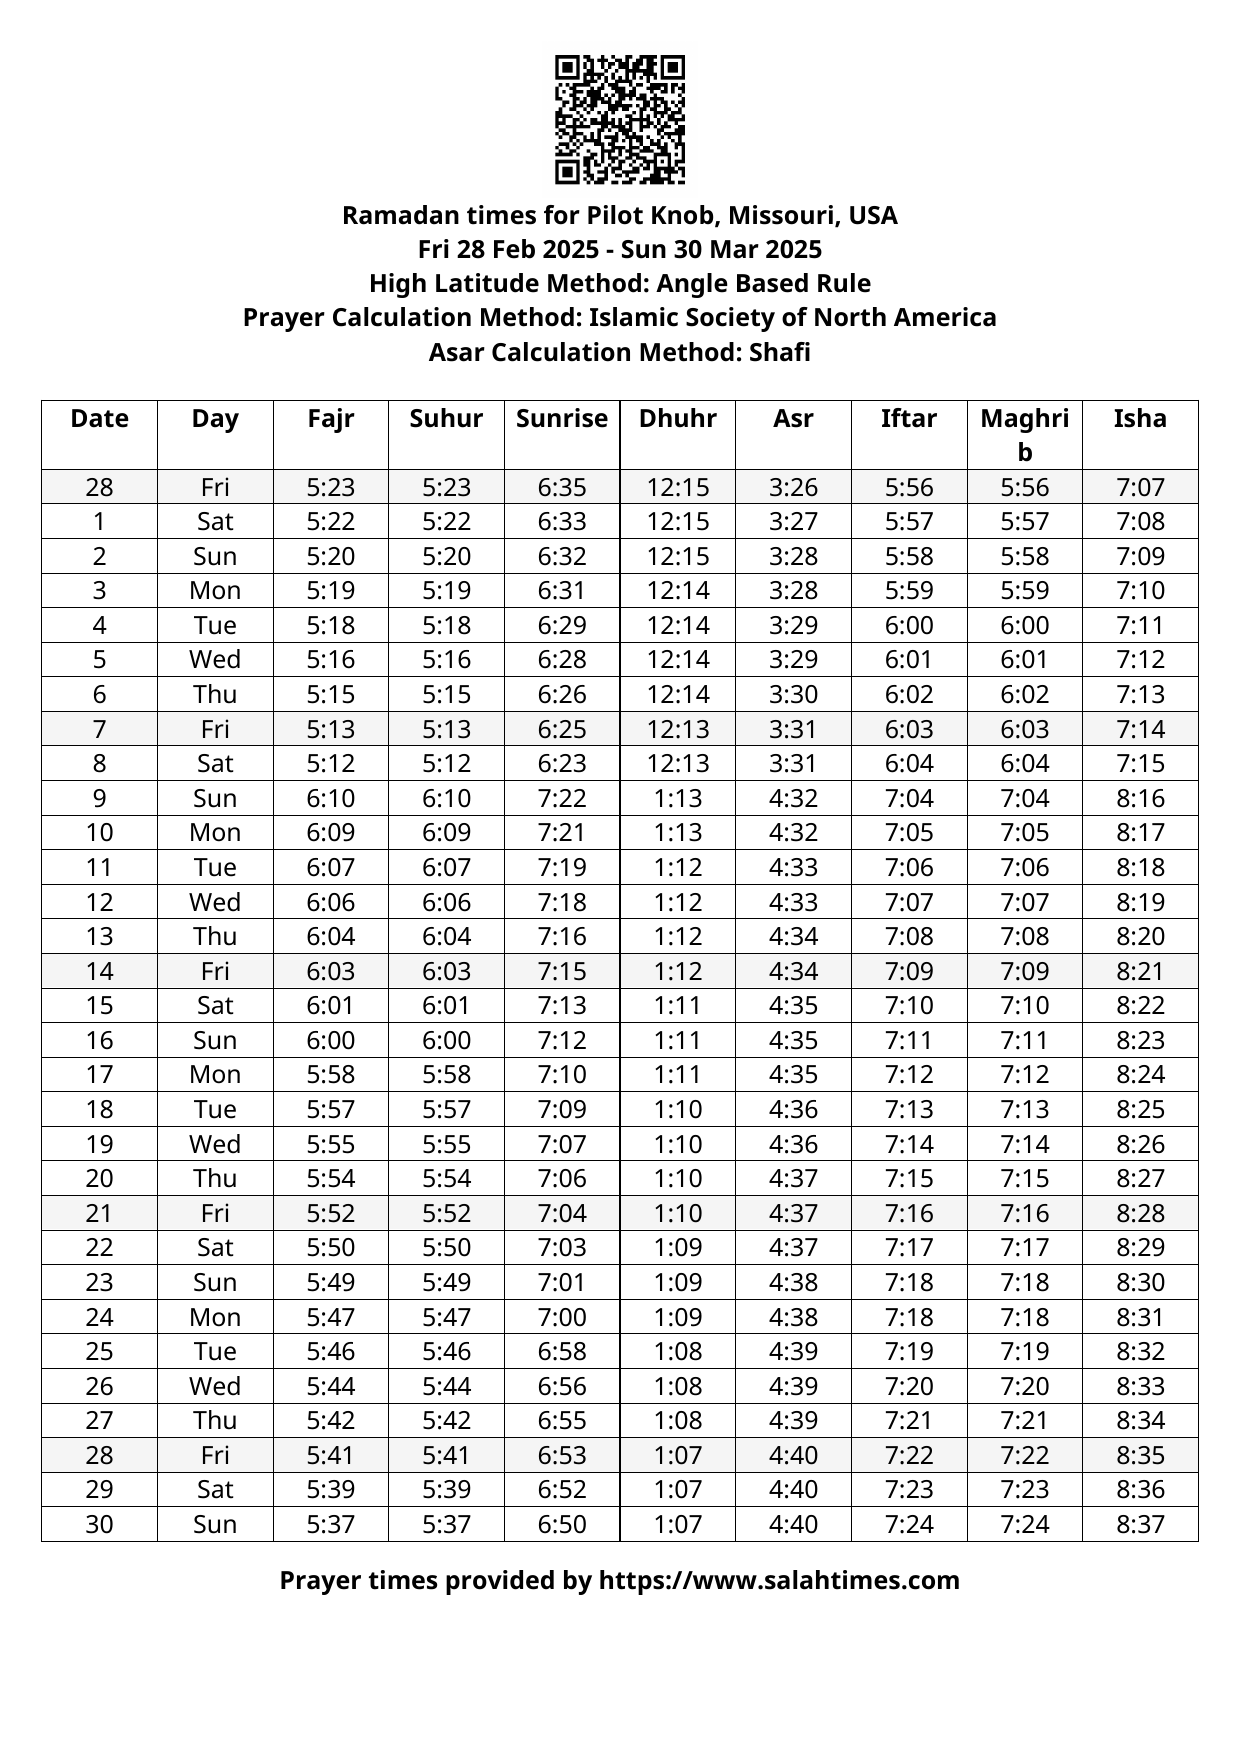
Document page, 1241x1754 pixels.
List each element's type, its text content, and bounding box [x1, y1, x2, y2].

table_cell 7:07 [1083, 470, 1198, 503]
table_cell 7:04 [852, 781, 967, 814]
table_cell 5:19 [274, 574, 388, 607]
table_cell 12:15 [621, 539, 735, 572]
picture [542, 41, 699, 198]
table_cell 7:15 [1083, 746, 1198, 780]
table_cell 7:13 [852, 1092, 967, 1126]
table_cell 7:09 [852, 954, 967, 987]
table_cell 5:58 [968, 539, 1082, 572]
table_cell 7:11 [1083, 608, 1198, 642]
table_cell 3:26 [736, 470, 851, 503]
table_cell 5:57 [852, 504, 967, 538]
table_cell Tue [158, 850, 273, 884]
table_cell 7:09 [1083, 539, 1198, 572]
table_cell 5:19 [389, 574, 504, 607]
table_cell 8:32 [1083, 1334, 1198, 1368]
table_cell 8:24 [1083, 1058, 1198, 1091]
table_cell 7:06 [968, 850, 1082, 884]
table_cell 6:50 [505, 1507, 619, 1541]
table_cell 7:00 [505, 1300, 619, 1333]
table_header Asr [736, 401, 851, 469]
table_cell 3:28 [736, 539, 851, 572]
table_cell 7:23 [968, 1473, 1082, 1506]
table_cell 29 [42, 1473, 157, 1506]
table_cell 3:29 [736, 608, 851, 642]
table_cell 3:31 [736, 746, 851, 780]
table_cell 7:17 [852, 1231, 967, 1264]
table_cell 7:12 [1083, 643, 1198, 676]
table_cell 5:46 [274, 1334, 388, 1368]
table_cell 6:04 [968, 746, 1082, 780]
table_header Date [42, 401, 157, 469]
table_cell 7:18 [852, 1300, 967, 1333]
table_cell 7:16 [505, 919, 619, 953]
table_cell 16 [42, 1023, 157, 1057]
table_cell Sat [158, 989, 273, 1022]
table_cell 15 [42, 989, 157, 1022]
table_cell 7:18 [968, 1265, 1082, 1299]
table_cell 7:12 [852, 1058, 967, 1091]
table_cell 3:30 [736, 677, 851, 711]
table_cell 5:20 [389, 539, 504, 572]
table_cell Mon [158, 574, 273, 607]
table_cell 11 [42, 850, 157, 884]
table_cell 6 [42, 677, 157, 711]
table_cell 4:33 [736, 885, 851, 918]
table_cell 7:15 [852, 1161, 967, 1195]
table_cell 6:04 [852, 746, 967, 780]
table_cell 5:46 [389, 1334, 504, 1368]
table_cell 8:26 [1083, 1127, 1198, 1160]
table_cell 5:22 [274, 504, 388, 538]
table_cell Sun [158, 781, 273, 814]
table_cell 1:07 [621, 1507, 735, 1541]
table_cell 5:20 [274, 539, 388, 572]
table_cell 7:04 [968, 781, 1082, 814]
table_cell 7:03 [505, 1231, 619, 1264]
table_cell 6:03 [274, 954, 388, 987]
table_cell 8:36 [1083, 1473, 1198, 1506]
table_cell 5:18 [274, 608, 388, 642]
table_cell 6:58 [505, 1334, 619, 1368]
table_cell 8 [42, 746, 157, 780]
table_cell 4:39 [736, 1404, 851, 1437]
table_cell Mon [158, 816, 273, 849]
table_cell 5:23 [389, 470, 504, 503]
table_cell 6:10 [274, 781, 388, 814]
table_cell 1:12 [621, 954, 735, 987]
text High Latitude Method: Angle Based Rule [42, 266, 1198, 300]
table_cell 9 [42, 781, 157, 814]
table_cell 13 [42, 919, 157, 953]
table_cell 5:15 [274, 677, 388, 711]
table_cell 17 [42, 1058, 157, 1091]
table_cell Wed [158, 885, 273, 918]
table_cell 4:40 [736, 1507, 851, 1541]
table_cell 7:18 [968, 1300, 1082, 1333]
table_cell 5:44 [274, 1369, 388, 1402]
table_header Suhur [389, 401, 504, 469]
table_cell 6:04 [274, 919, 388, 953]
table_cell 6:25 [505, 712, 619, 745]
table_cell 1:12 [621, 919, 735, 953]
table_cell 7:21 [505, 816, 619, 849]
table_cell 6:55 [505, 1404, 619, 1437]
table_cell 6:29 [505, 608, 619, 642]
table_cell 5 [42, 643, 157, 676]
table_cell 12:14 [621, 574, 735, 607]
table_cell 24 [42, 1300, 157, 1333]
table_cell 4:36 [736, 1127, 851, 1160]
table_cell 5:50 [389, 1231, 504, 1264]
table_cell 1 [42, 504, 157, 538]
table_cell Sat [158, 504, 273, 538]
table_cell 4:35 [736, 1058, 851, 1091]
table_cell 1:11 [621, 989, 735, 1022]
table_cell 8:21 [1083, 954, 1198, 987]
table_cell 1:12 [621, 850, 735, 884]
table_cell 12:14 [621, 677, 735, 711]
table_cell Sat [158, 746, 273, 780]
table_cell 7:13 [1083, 677, 1198, 711]
table_cell 28 [42, 1438, 157, 1472]
table_cell 5:58 [852, 539, 967, 572]
table_cell 26 [42, 1369, 157, 1402]
table_cell 1:09 [621, 1300, 735, 1333]
table_cell 6:00 [274, 1023, 388, 1057]
table_cell 7:18 [852, 1265, 967, 1299]
table_cell 12:15 [621, 470, 735, 503]
table_cell 8:31 [1083, 1300, 1198, 1333]
table_cell Sun [158, 1023, 273, 1057]
table_cell Fri [158, 470, 273, 503]
text Ramadan times for Pilot Knob, Missouri, USA [42, 198, 1198, 232]
table_cell 5:22 [389, 504, 504, 538]
table_cell Tue [158, 608, 273, 642]
table_cell 1:10 [621, 1092, 735, 1126]
table_cell 7:04 [505, 1196, 619, 1229]
table_cell 1:13 [621, 816, 735, 849]
table_cell 6:23 [505, 746, 619, 780]
table_cell 4:34 [736, 954, 851, 987]
table_cell 7:05 [968, 816, 1082, 849]
table_header Sunrise [505, 401, 619, 469]
table_cell Sun [158, 1265, 273, 1299]
table_cell 6:01 [389, 989, 504, 1022]
table_cell 5:41 [389, 1438, 504, 1472]
table_cell 19 [42, 1127, 157, 1160]
table_cell 14 [42, 954, 157, 987]
table_cell 8:37 [1083, 1507, 1198, 1541]
table_cell 5:55 [389, 1127, 504, 1160]
table_cell Fri [158, 712, 273, 745]
table_cell 6:00 [852, 608, 967, 642]
table_cell Wed [158, 1127, 273, 1160]
table_cell 7:24 [968, 1507, 1082, 1541]
table_cell 7:21 [968, 1404, 1082, 1437]
table_cell 5:41 [274, 1438, 388, 1472]
table_cell 7:15 [968, 1161, 1082, 1195]
table_cell 6:35 [505, 470, 619, 503]
table_cell 5:55 [274, 1127, 388, 1160]
table_cell 6:07 [389, 850, 504, 884]
table_cell 4 [42, 608, 157, 642]
table_cell 6:28 [505, 643, 619, 676]
table_cell 6:00 [968, 608, 1082, 642]
table_cell 12:13 [621, 712, 735, 745]
table_cell 5:50 [274, 1231, 388, 1264]
table_cell 5:47 [389, 1300, 504, 1333]
table_cell 8:19 [1083, 885, 1198, 918]
table_cell 6:03 [852, 712, 967, 745]
table_cell 7:13 [505, 989, 619, 1022]
table_cell 4:36 [736, 1092, 851, 1126]
table_cell 7:08 [968, 919, 1082, 953]
table_cell 7:07 [852, 885, 967, 918]
table_cell 5:56 [968, 470, 1082, 503]
table_cell 4:37 [736, 1196, 851, 1229]
table_cell 7:06 [852, 850, 967, 884]
table_cell 5:47 [274, 1300, 388, 1333]
table_cell 6:10 [389, 781, 504, 814]
table_cell 25 [42, 1334, 157, 1368]
table_cell 20 [42, 1161, 157, 1195]
table_cell 5:39 [274, 1473, 388, 1506]
table_cell 6:02 [852, 677, 967, 711]
table_cell 8:33 [1083, 1369, 1198, 1402]
table_header Fajr [274, 401, 388, 469]
table_cell 7:14 [968, 1127, 1082, 1160]
table_cell Sat [158, 1231, 273, 1264]
table_cell 7:14 [852, 1127, 967, 1160]
table_cell 8:20 [1083, 919, 1198, 953]
table_cell 5:15 [389, 677, 504, 711]
table_cell 18 [42, 1092, 157, 1126]
table_cell Fri [158, 954, 273, 987]
table_cell Sun [158, 1507, 273, 1541]
table_cell 8:30 [1083, 1265, 1198, 1299]
table_cell Wed [158, 1369, 273, 1402]
text Fri 28 Feb 2025 - Sun 30 Mar 2025 [42, 232, 1198, 266]
table_cell 7:23 [852, 1473, 967, 1506]
table_cell 6:52 [505, 1473, 619, 1506]
table_cell 5:49 [389, 1265, 504, 1299]
table_cell 7:20 [852, 1369, 967, 1402]
table_cell 5:59 [852, 574, 967, 607]
table_cell 1:08 [621, 1334, 735, 1368]
table_cell 12:13 [621, 746, 735, 780]
table_cell Thu [158, 1404, 273, 1437]
table_cell 1:12 [621, 885, 735, 918]
table_cell 7:14 [1083, 712, 1198, 745]
table_cell 7:20 [968, 1369, 1082, 1402]
table_cell 3:28 [736, 574, 851, 607]
table_cell 7:01 [505, 1265, 619, 1299]
table_cell 5:57 [274, 1092, 388, 1126]
table_cell 4:33 [736, 850, 851, 884]
table_cell 7:09 [505, 1092, 619, 1126]
table_cell 7:19 [852, 1334, 967, 1368]
table_cell 7:21 [852, 1404, 967, 1437]
table_cell Wed [158, 643, 273, 676]
table_cell 5:58 [389, 1058, 504, 1091]
table_cell 4:35 [736, 989, 851, 1022]
table_cell 7:11 [968, 1023, 1082, 1057]
table_cell 5:52 [389, 1196, 504, 1229]
table_cell 12:14 [621, 608, 735, 642]
table_cell 5:16 [274, 643, 388, 676]
table_cell Thu [158, 677, 273, 711]
table_cell 7:17 [968, 1231, 1082, 1264]
table_cell 1:08 [621, 1369, 735, 1402]
table_cell Mon [158, 1058, 273, 1091]
table_cell 3:29 [736, 643, 851, 676]
table_cell 7:10 [852, 989, 967, 1022]
table_cell 5:49 [274, 1265, 388, 1299]
table_cell 4:38 [736, 1300, 851, 1333]
table_cell 3 [42, 574, 157, 607]
table_cell Thu [158, 1161, 273, 1195]
table_cell 4:32 [736, 816, 851, 849]
table_cell 5:13 [274, 712, 388, 745]
table_cell 6:01 [968, 643, 1082, 676]
table_cell 6:32 [505, 539, 619, 572]
table_cell 5:23 [274, 470, 388, 503]
table_cell 8:22 [1083, 989, 1198, 1022]
table_cell 6:07 [274, 850, 388, 884]
table_cell 6:01 [852, 643, 967, 676]
table_cell 5:52 [274, 1196, 388, 1229]
table_cell 8:34 [1083, 1404, 1198, 1437]
table_cell 8:29 [1083, 1231, 1198, 1264]
table_cell 5:37 [274, 1507, 388, 1541]
table_cell 7:12 [968, 1058, 1082, 1091]
table_cell 4:37 [736, 1231, 851, 1264]
table_cell 6:09 [274, 816, 388, 849]
table_cell 3:31 [736, 712, 851, 745]
table_cell 5:57 [389, 1092, 504, 1126]
table_cell 5:59 [968, 574, 1082, 607]
table_cell 28 [42, 470, 157, 503]
table_cell 6:09 [389, 816, 504, 849]
table_cell 6:56 [505, 1369, 619, 1402]
table_cell 8:25 [1083, 1092, 1198, 1126]
table_cell 5:12 [389, 746, 504, 780]
table_header Iftar [852, 401, 967, 469]
table_header Day [158, 401, 273, 469]
table_cell 7:24 [852, 1507, 967, 1541]
table_cell Mon [158, 1300, 273, 1333]
table_cell 1:09 [621, 1265, 735, 1299]
table_cell 5:16 [389, 643, 504, 676]
table_cell 7:06 [505, 1161, 619, 1195]
table_cell 4:40 [736, 1438, 851, 1472]
table_cell 7:13 [968, 1092, 1082, 1126]
table_cell 5:56 [852, 470, 967, 503]
table_cell 4:40 [736, 1473, 851, 1506]
table_cell 6:33 [505, 504, 619, 538]
table_cell 7:11 [852, 1023, 967, 1057]
table_cell 7:12 [505, 1023, 619, 1057]
table_cell 1:07 [621, 1473, 735, 1506]
table_cell 22 [42, 1231, 157, 1264]
table_cell 30 [42, 1507, 157, 1541]
table_cell 7:10 [968, 989, 1082, 1022]
table_cell 4:32 [736, 781, 851, 814]
table_cell 7:22 [968, 1438, 1082, 1472]
table_header Isha [1083, 401, 1198, 469]
text Prayer times provided by https://www.salahtimes.com [42, 1563, 1198, 1597]
table_cell 7:05 [852, 816, 967, 849]
table_cell 27 [42, 1404, 157, 1437]
table_cell 7:08 [1083, 504, 1198, 538]
table_cell 1:10 [621, 1196, 735, 1229]
table_cell 8:17 [1083, 816, 1198, 849]
table_cell 6:03 [968, 712, 1082, 745]
table_cell 4:35 [736, 1023, 851, 1057]
table_header Dhuhr [621, 401, 735, 469]
table_header Maghrib [968, 401, 1082, 469]
table_cell 5:18 [389, 608, 504, 642]
table_cell 7 [42, 712, 157, 745]
table_cell 7:07 [505, 1127, 619, 1160]
table_cell 6:00 [389, 1023, 504, 1057]
table_cell 1:13 [621, 781, 735, 814]
table_cell 5:37 [389, 1507, 504, 1541]
table_cell 12:14 [621, 643, 735, 676]
table_cell 4:37 [736, 1161, 851, 1195]
table_cell 7:08 [852, 919, 967, 953]
table_cell 4:34 [736, 919, 851, 953]
table_cell 8:27 [1083, 1161, 1198, 1195]
table_cell 5:58 [274, 1058, 388, 1091]
table_cell 5:13 [389, 712, 504, 745]
table_cell 7:10 [1083, 574, 1198, 607]
table_cell 5:54 [274, 1161, 388, 1195]
table_cell 4:38 [736, 1265, 851, 1299]
table_cell Thu [158, 919, 273, 953]
table_cell 6:06 [274, 885, 388, 918]
table_cell Fri [158, 1196, 273, 1229]
table_cell 8:18 [1083, 850, 1198, 884]
table_cell 7:16 [852, 1196, 967, 1229]
table_cell 1:10 [621, 1161, 735, 1195]
table_cell 8:16 [1083, 781, 1198, 814]
table_cell 1:10 [621, 1127, 735, 1160]
table_cell 7:09 [968, 954, 1082, 987]
table_cell 7:15 [505, 954, 619, 987]
table_cell 7:22 [852, 1438, 967, 1472]
table_cell 5:57 [968, 504, 1082, 538]
table_cell 6:31 [505, 574, 619, 607]
table_cell 1:09 [621, 1231, 735, 1264]
table_cell 1:11 [621, 1023, 735, 1057]
table_cell 23 [42, 1265, 157, 1299]
table_cell 1:11 [621, 1058, 735, 1091]
table_cell 6:26 [505, 677, 619, 711]
table_cell 6:01 [274, 989, 388, 1022]
table_cell 7:07 [968, 885, 1082, 918]
table_cell Fri [158, 1438, 273, 1472]
table_cell Sun [158, 539, 273, 572]
table_cell 8:35 [1083, 1438, 1198, 1472]
table_cell 5:39 [389, 1473, 504, 1506]
table_cell Tue [158, 1334, 273, 1368]
table_cell 6:04 [389, 919, 504, 953]
table_cell 5:44 [389, 1369, 504, 1402]
table_cell 6:03 [389, 954, 504, 987]
table_cell 7:19 [505, 850, 619, 884]
table_cell 4:39 [736, 1334, 851, 1368]
table_cell 2 [42, 539, 157, 572]
table_cell 5:42 [389, 1404, 504, 1437]
table_cell 5:12 [274, 746, 388, 780]
table_cell 6:53 [505, 1438, 619, 1472]
table_cell 21 [42, 1196, 157, 1229]
table_cell 4:39 [736, 1369, 851, 1402]
table_cell 8:23 [1083, 1023, 1198, 1057]
table_cell 7:19 [968, 1334, 1082, 1368]
table_cell 12 [42, 885, 157, 918]
table_cell 3:27 [736, 504, 851, 538]
table_cell 8:28 [1083, 1196, 1198, 1229]
table_cell 5:54 [389, 1161, 504, 1195]
table_cell 7:10 [505, 1058, 619, 1091]
table_cell 7:16 [968, 1196, 1082, 1229]
table_cell 6:02 [968, 677, 1082, 711]
table_cell 12:15 [621, 504, 735, 538]
text Prayer Calculation Method: Islamic Society of North America [42, 300, 1198, 334]
table_cell Tue [158, 1092, 273, 1126]
table_cell 6:06 [389, 885, 504, 918]
table_cell 1:07 [621, 1438, 735, 1472]
table_cell 5:42 [274, 1404, 388, 1437]
table_cell 10 [42, 816, 157, 849]
text Asar Calculation Method: Shafi [42, 334, 1198, 368]
table_cell 1:08 [621, 1404, 735, 1437]
table_cell Sat [158, 1473, 273, 1506]
table_cell 7:18 [505, 885, 619, 918]
table_cell 7:22 [505, 781, 619, 814]
